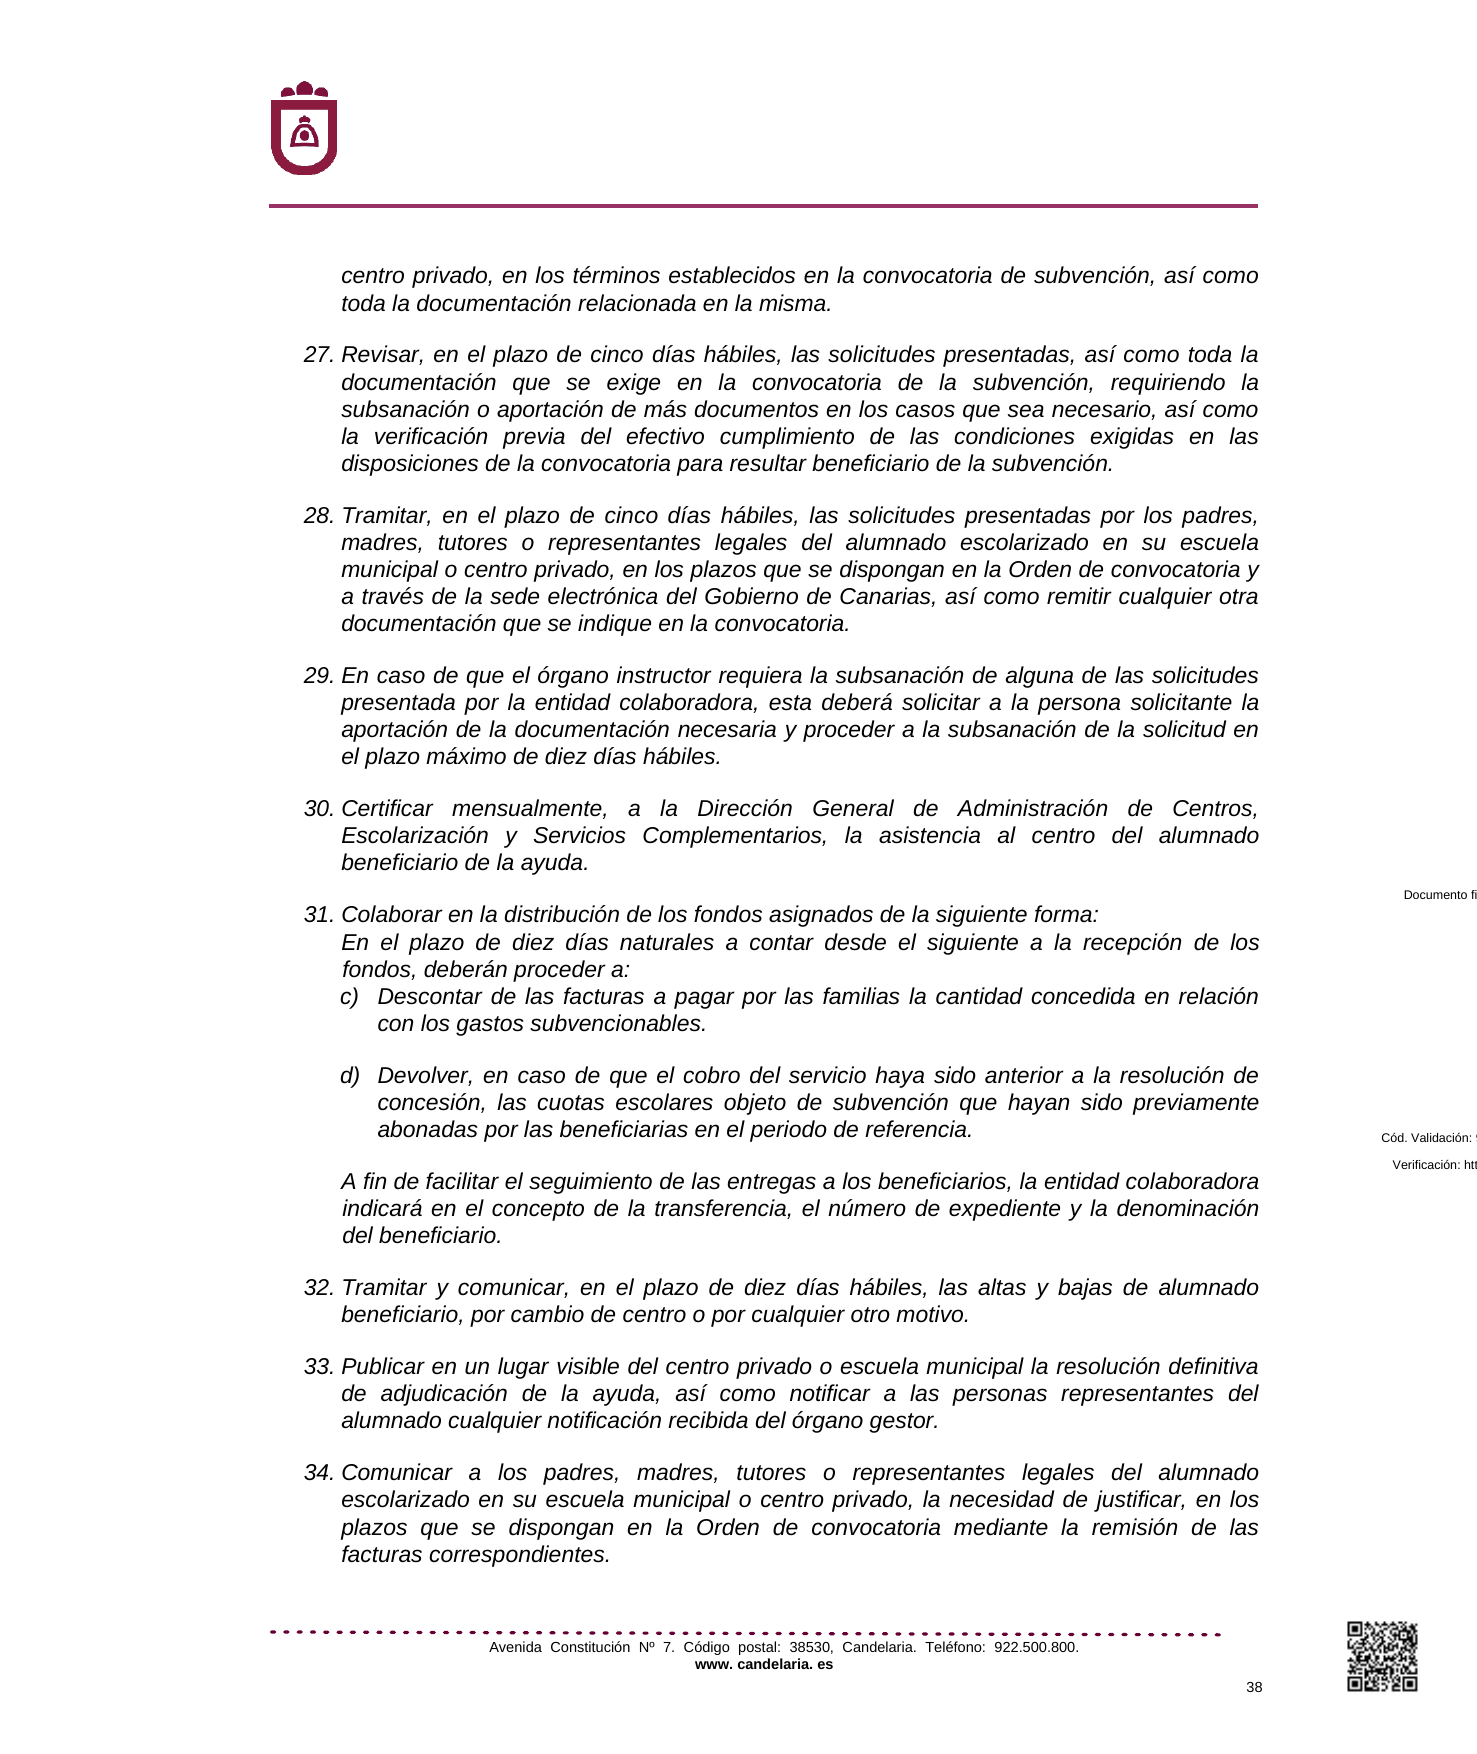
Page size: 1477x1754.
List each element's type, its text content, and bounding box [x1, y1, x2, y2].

list Tramitar y comunicar, en el plazo de diez días hábiles, las altas y bajas de alumnado beneficiario, por cambio de centro o por cualquier otro motivo. [303, 1274, 1262, 1328]
list Descontar de las facturas a pagar por las familias la cantidad concedida en relación con los gastos subvencionables. [340, 983, 1262, 1037]
list Comunicar a los padres, madres, tutores o representantes legales del alumnado escolarizado en su escuela municipal o centro privado, la necesidad de justificar, en los plazos que se dispongan en la Orden de convocatoria mediante la remisión de las facturas correspondientes. [303, 1459, 1262, 1567]
list En caso de que el órgano instructor requiera la subsanación de alguna de las solicitudes presentada por la entidad colaboradora, esta deberá solicitar a la persona solicitante la aportación de la documentación necesaria y proceder a la subsanación de la solicitud en el plazo máximo de diez días hábiles. [303, 662, 1262, 769]
list Revisar, en el plazo de cinco días hábiles, las solicitudes presentadas, así como toda la documentación que se exige en la convocatoria de la subvención, requiriendo la subsanación o aportación de más documentos en los casos que sea necesario, así como la verificación previa del efectivo cumplimiento de las condiciones exigidas en las disposiciones de la convocatoria para resultar beneficiario de la subvención. [303, 341, 1262, 476]
picture [1346, 1620, 1420, 1694]
text A fin de facilitar el seguimiento de las entregas a los beneficiarios, la entidad colaboradora indicará en el concepto de la transferencia, el número de expediente y la denominación del beneficiario. [341, 1168, 1262, 1249]
list Colaborar en la distribución de los fondos asignados de la siguiente forma: [303, 901, 1262, 927]
picture [271, 81, 337, 175]
list Tramitar, en el plazo de cinco días hábiles, las solicitudes presentadas por los padres, madres, tutores o representantes legales del alumnado escolarizado en su escuela municipal o centro privado, en los plazos que se dispongan en la Orden de convocatoria y a través de la sede electrónica del Gobierno de Canarias, así como remitir cualquier otra documentación que se indique en la convocatoria. [303, 502, 1262, 636]
list Certificar mensualmente, a la Dirección General de Administración de Centros, Escolarización y Servicios Complementarios, la asistencia al centro del alumnado beneficiario de la ayuda. [303, 795, 1262, 876]
list Devolver, en caso de que el cobro del servicio haya sido anterior a la resolución de concesión, las cuotas escolares objeto de subvención que hayan sido previamente abonadas por las beneficiarias en el periodo de referencia. [340, 1062, 1262, 1143]
list Publicar en un lugar visible del centro privado o escuela municipal la resolución definitiva de adjudicación de la ayuda, así como notificar a las personas representantes del alumnado cualquier notificación recibida del órgano gestor. [303, 1353, 1262, 1434]
text En el plazo de diez días naturales a contar desde el siguiente a la recepción de los fondos, deberán proceder a: [341, 929, 1262, 982]
